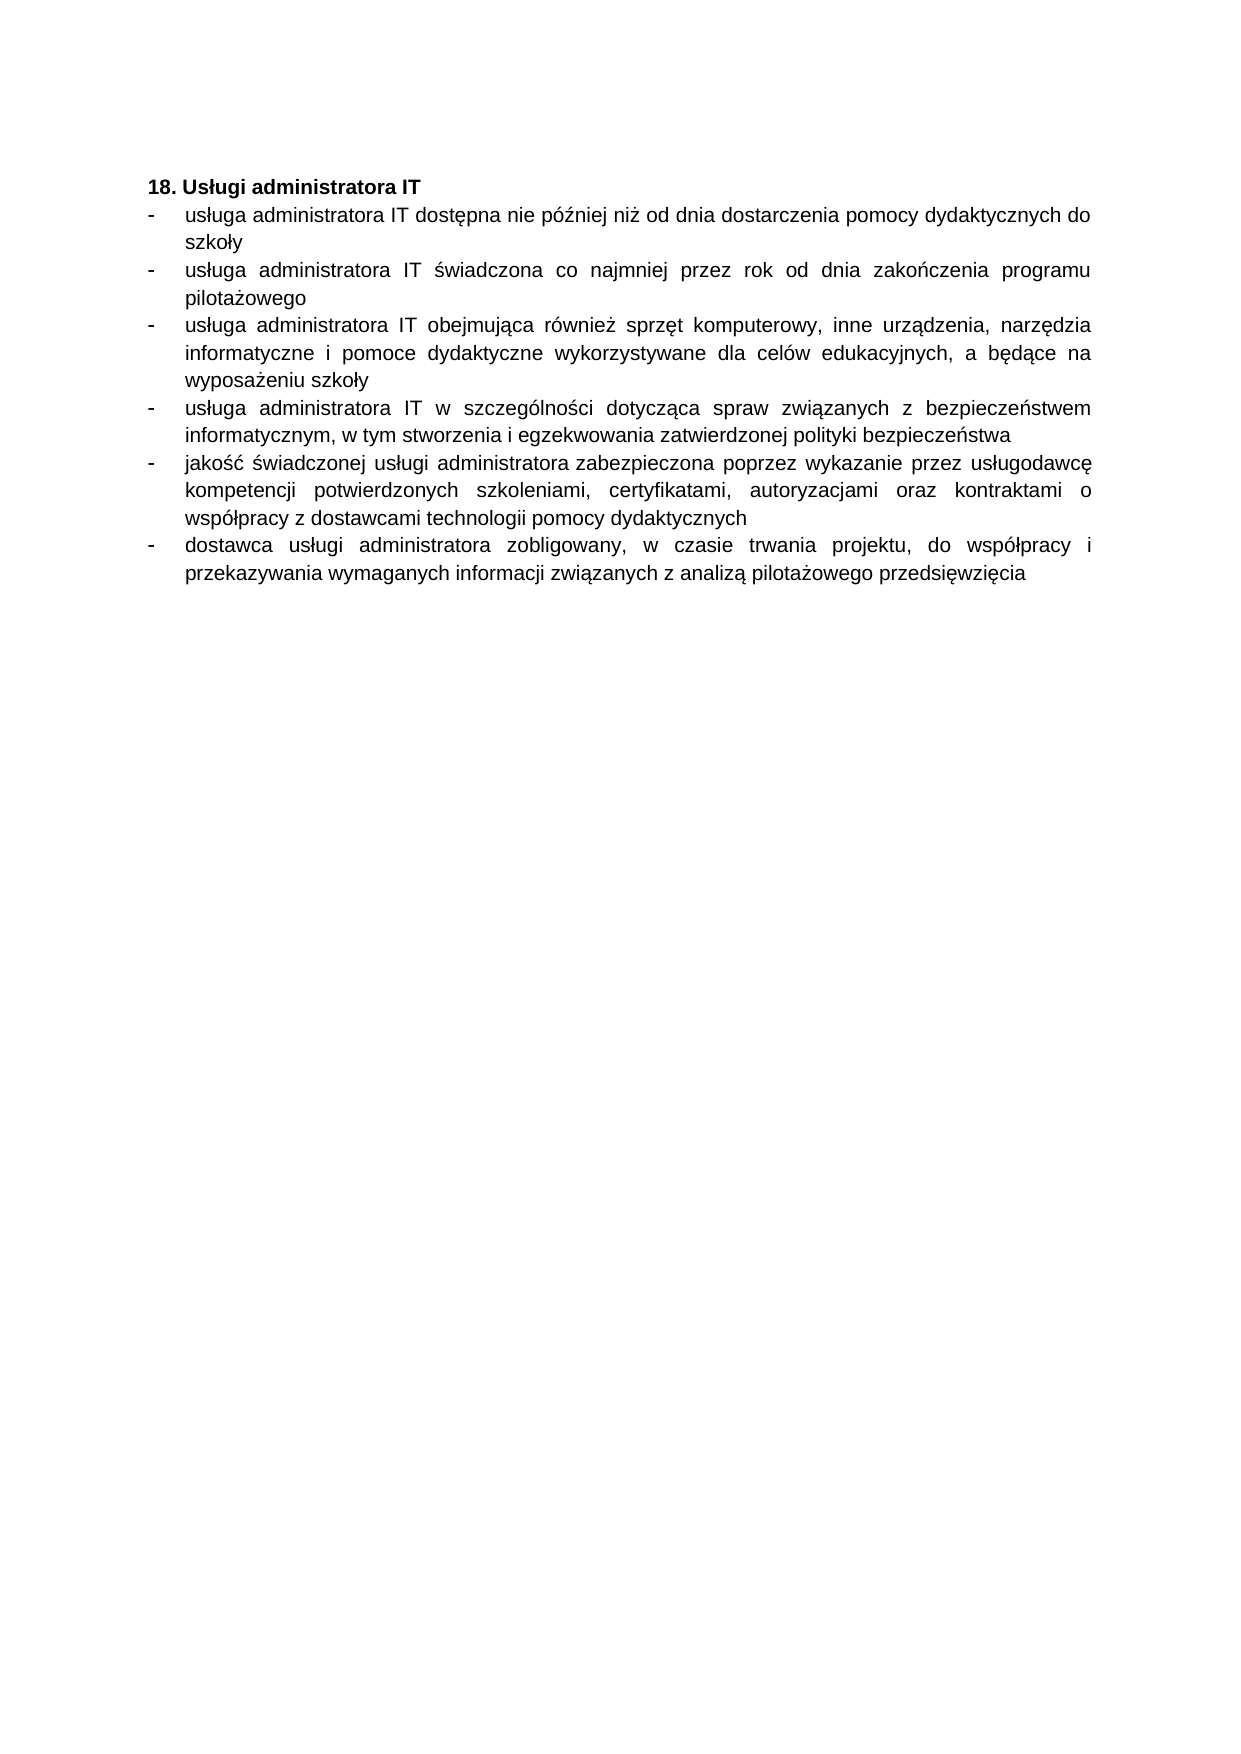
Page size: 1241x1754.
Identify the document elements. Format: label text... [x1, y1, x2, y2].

list usługa administratora IT obejmująca również sprzęt komputerowy, inne urządzenia, narzędzia informatyczne i pomoce dydaktyczne wykorzystywane dla celów edukacyjnych, a będące na wyposażeniu szkoły [148, 313, 1093, 392]
list usługa administratora IT świadczona co najmniej przez rok od dnia zakończenia programu pilotażowego [148, 258, 1093, 309]
text 18. Usługi administratora IT [148, 175, 1093, 199]
list usługa administratora IT dostępna nie później niż od dnia dostarczenia pomocy dydaktycznych do szkoły [148, 203, 1093, 254]
list usługa administratora IT w szczególności dotycząca spraw związanych z bezpieczeństwem informatycznym, w tym stworzenia i egzekwowania zatwierdzonej polityki bezpieczeństwa [148, 395, 1093, 447]
list jakość świadczonej usługi administratora zabezpieczona poprzez wykazanie przez usługodawcę kompetencji potwierdzonych szkoleniami, certyfikatami, autoryzacjami oraz kontraktami o współpracy z dostawcami technologii pomocy dydaktycznych [148, 451, 1093, 529]
list dostawca usługi administratora zobligowany, w czasie trwania projektu, do współpracy i przekazywania wymaganych informacji związanych z analizą pilotażowego przedsięwzięcia [148, 533, 1093, 585]
